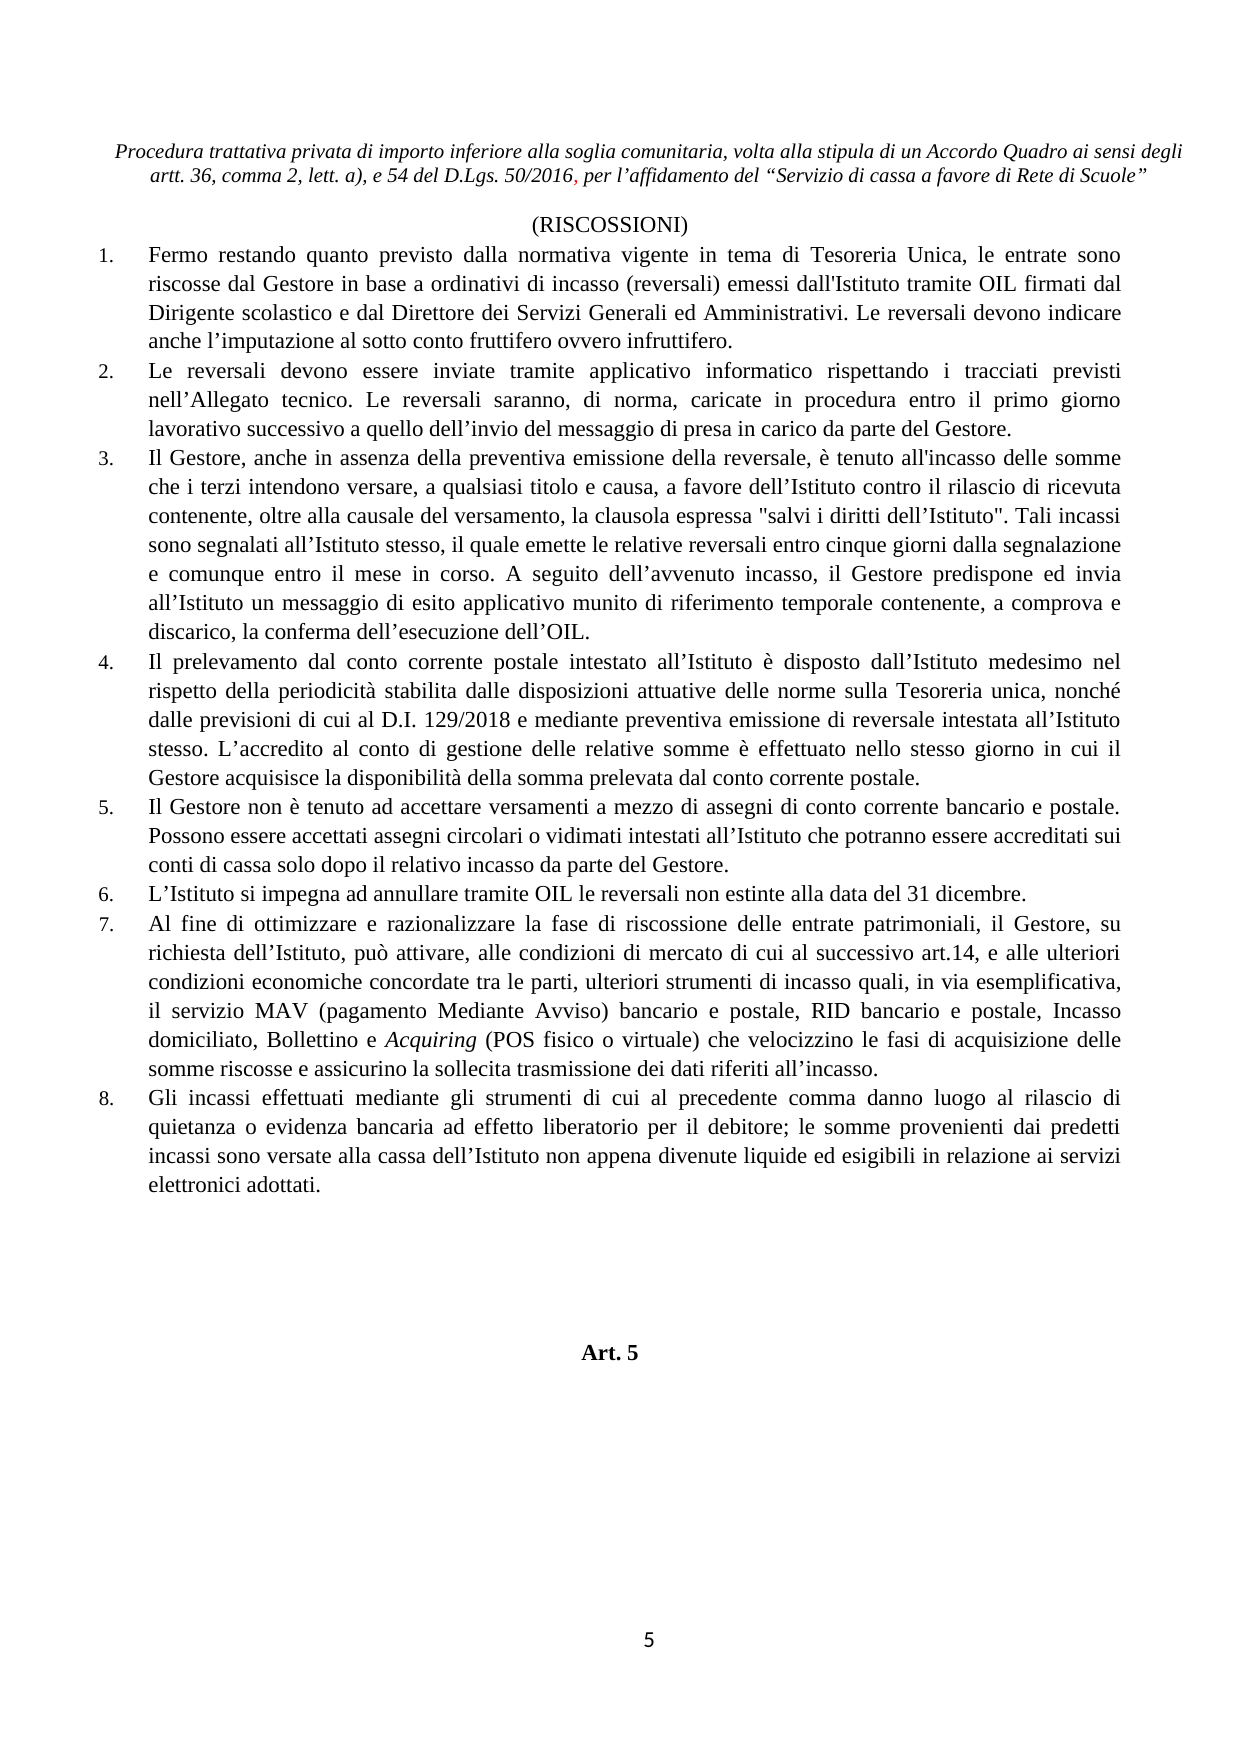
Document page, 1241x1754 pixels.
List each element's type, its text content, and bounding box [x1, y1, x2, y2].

list Al fine di ottimizzare e razionalizzare la fase di riscossione delle entrate patrimoniali, il Gestore, su richiesta dell’Istituto, può attivare, alle condizioni di mercato di cui al successivo art.14, e alle ulteriori condizioni economiche concordate tra le parti, ulteriori strumenti di incasso quali, in via esemplificativa, il servizio MAV (pagamento Mediante Avviso) bancario e postale, RID bancario e postale, Incasso domiciliato, Bollettino e Acquiring (POS fisico o virtuale) che velocizzino le fasi di acquisizione delle somme riscosse e assicurino la sollecita trasmissione dei dati riferiti all’incasso. [98, 910, 1123, 1081]
subtitle (RISCOSSIONI) [279, 211, 941, 238]
list Il Gestore non è tenuto ad accettare versamenti a mezzo di assegni di conto corrente bancario e postale. Possono essere accettati assegni circolari o vidimati intestati all’Istituto che potranno essere accreditati sui conti di cassa solo dopo il relativo incasso da parte del Gestore. [98, 793, 1123, 877]
list Il prelevamento dal conto corrente postale intestato all’Istituto è disposto dall’Istituto medesimo nel rispetto della periodicità stabilita dalle disposizioni attuative delle norme sulla Tesoreria unica, nonché dalle previsioni di cui al D.I. 129/2018 e mediante preventiva emissione di reversale intestata all’Istituto stesso. L’accredito al conto di gestione delle relative somme è effettuato nello stesso giorno in cui il Gestore acquisisce la disponibilità della somma prelevata dal conto corrente postale. [98, 648, 1123, 790]
list Il Gestore, anche in assenza della preventiva emissione della reversale, è tenuto all'incasso delle somme che i terzi intendono versare, a qualsiasi titolo e causa, a favore dell’Istituto contro il rilascio di ricevuta contenente, oltre alla causale del versamento, la clausola espressa "salvi i diritti dell’Istituto". Tali incassi sono segnalati all’Istituto stesso, il quale emette le relative reversali entro cinque giorni dalla segnalazione e comunque entro il mese in corso. A seguito dell’avvenuto incasso, il Gestore predispone ed invia all’Istituto un messaggio di esito applicativo munito di riferimento temporale contenente, a comprova e discarico, la conferma dell’esecuzione dell’OIL. [98, 444, 1123, 644]
text Art. 5 [98, 1338, 1122, 1365]
list Gli incassi effettuati mediante gli strumenti di cui al precedente comma danno luogo al rilascio di quietanza o evidenza bancaria ad effetto liberatorio per il debitore; le somme provenienti dai predetti incassi sono versate alla cassa dell’Istituto non appena divenute liquide ed esigibili in relazione ai servizi elettronici adottati. [98, 1084, 1123, 1197]
list Fermo restando quanto previsto dalla normativa vigente in tema di Tesoreria Unica, le entrate sono riscosse dal Gestore in base a ordinativi di incasso (reversali) emessi dall'Istituto tramite OIL firmati dal Dirigente scolastico e dal Direttore dei Servizi Generali ed Amministrativi. Le reversali devono indicare anche l’imputazione al sotto conto fruttifero ovvero infruttifero. [98, 241, 1123, 354]
list Le reversali devono essere inviate tramite applicativo informatico rispettando i tracciati previsti nell’Allegato tecnico. Le reversali saranno, di norma, caricate in procedura entro il primo giorno lavorativo successivo a quello dell’invio del messaggio di presa in carico da parte del Gestore. [98, 357, 1123, 441]
list L’Istituto si impegna ad annullare tramite OIL le reversali non estinte alla data del 31 dicembre. [98, 880, 1123, 907]
